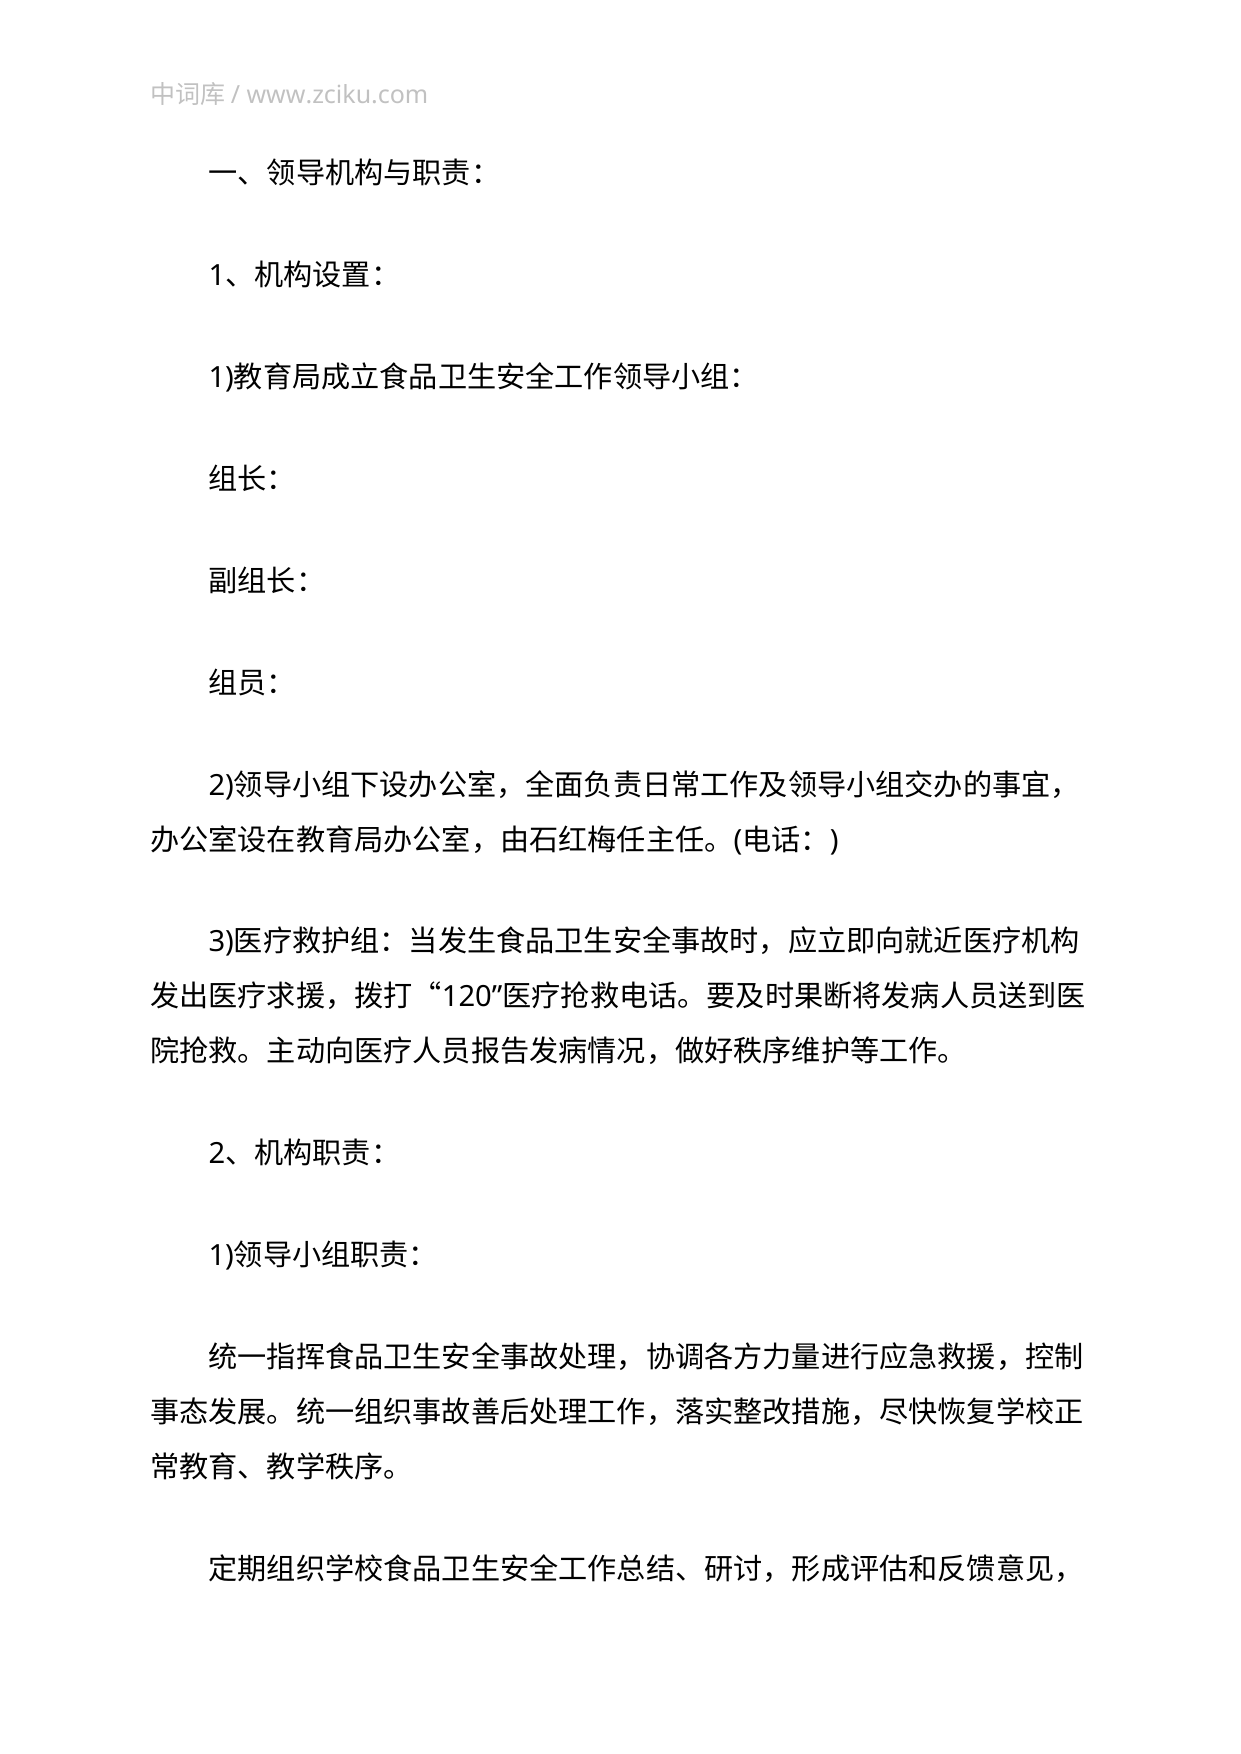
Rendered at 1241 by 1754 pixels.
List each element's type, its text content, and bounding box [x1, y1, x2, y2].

text 2、机构职责： [150, 1130, 1090, 1172]
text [150, 1545, 1090, 1588]
text 1、机构设置： [150, 252, 1090, 294]
text 组员： [150, 659, 1090, 702]
text 1)教育局成立食品卫生安全工作领导小组： [150, 354, 1090, 396]
text 副组长： [150, 557, 1090, 600]
text 一、领导机构与职责： [150, 150, 1090, 192]
text 组长： [150, 456, 1090, 498]
text 1)领导小组职责： [150, 1232, 1090, 1274]
text 2)领导小组下设办公室，全面负责日常工作及领导小组交办的事宜，办公室设在教育局办公室，由石红梅任主任。(电话：) [150, 761, 1090, 858]
text 3)医疗救护组：当发生食品卫生安全事故时，应立即向就近医疗机构发出医疗求援，拨打“120”医疗抢救电话。要及时果断将发病人员送到医院抢救。主动向医疗人员报告发病情况，做好秩序维护等工作。 [150, 918, 1090, 1070]
text 统一指挥食品卫生安全事故处理，协调各方力量进行应急救援，控制事态发展。统一组织事故善后处理工作，落实整改措施，尽快恢复学校正常教育、教学秩序。 [150, 1334, 1090, 1486]
